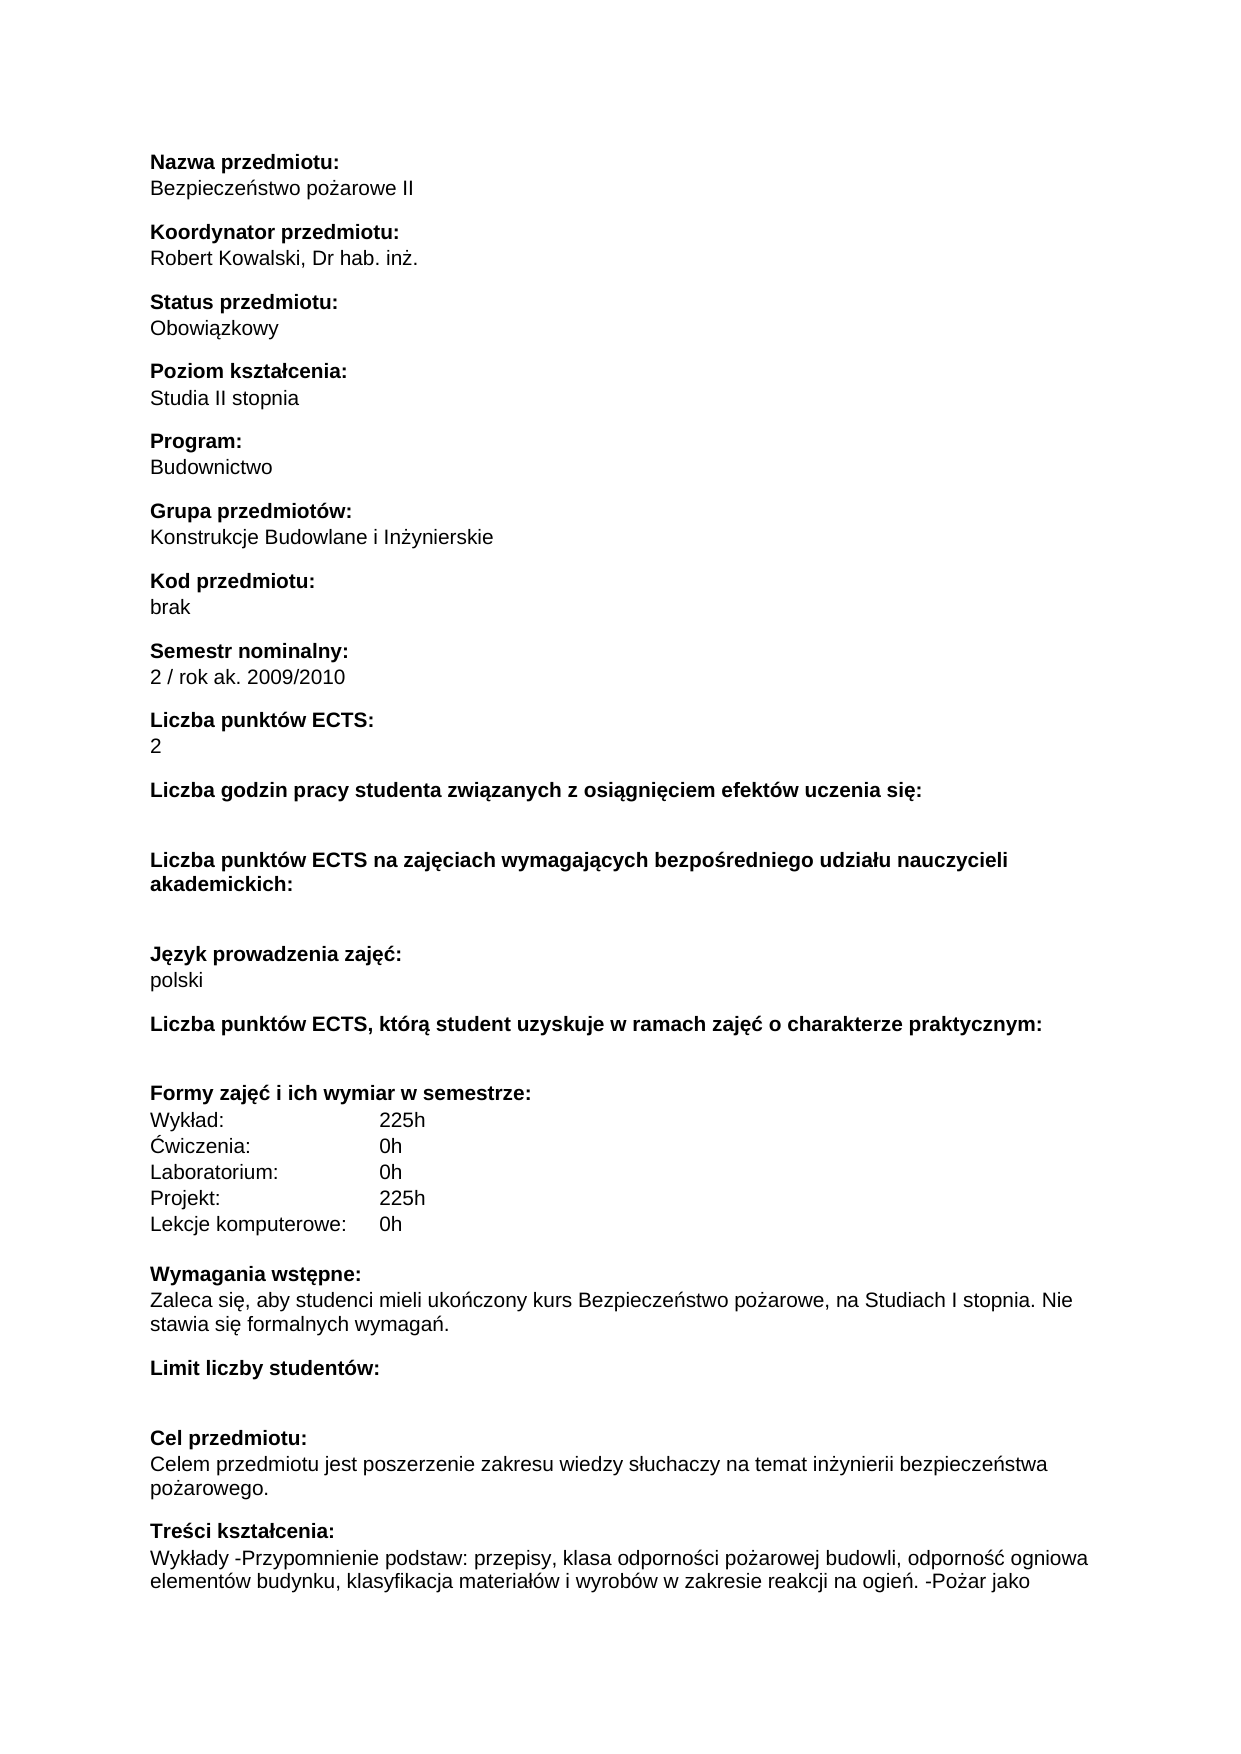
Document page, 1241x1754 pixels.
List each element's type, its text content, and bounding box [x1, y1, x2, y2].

text Liczba godzin pracy studenta związanych z osiągnięciem efektów uczenia się: [150, 778, 1090, 802]
text polski [150, 968, 1090, 992]
text 2 [150, 734, 1090, 758]
text Koordynator przedmiotu: [150, 220, 1090, 244]
text Cel przedmiotu: [150, 1426, 1090, 1449]
text Liczba punktów ECTS: [150, 708, 1090, 732]
text Bezpieczeństwo pożarowe II [150, 176, 1090, 200]
table_header 225h [369, 1108, 597, 1132]
text Język prowadzenia zajęć: [150, 942, 1090, 966]
text Semestr nominalny: [150, 638, 1090, 662]
text Studia II stopnia [150, 385, 1090, 409]
text Nazwa przedmiotu: [150, 150, 1090, 174]
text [150, 1545, 1090, 1593]
table_cell Projekt: [140, 1186, 367, 1210]
text Obowiązkowy [150, 316, 1090, 339]
table_cell 0h [369, 1132, 597, 1158]
table_cell Ćwiczenia: [140, 1134, 367, 1158]
text brak [150, 595, 1090, 619]
text Robert Kowalski, Dr hab. inż. [150, 246, 1090, 270]
text Konstrukcje Budowlane i Inżynierskie [150, 525, 1090, 549]
text Program: [150, 429, 1090, 453]
text Liczba punktów ECTS, którą student uzyskuje w ramach zajęć o charakterze praktycznym: [150, 1011, 1090, 1035]
table_cell Laboratorium: [140, 1160, 367, 1184]
text Zaleca się, aby studenci mieli ukończony kurs Bezpieczeństwo pożarowe, na Studiach I stopnia. Nie stawia się formalnych wymagań. [150, 1288, 1090, 1336]
text Limit liczby studentów: [150, 1356, 1090, 1380]
text Liczba punktów ECTS na zajęciach wymagających bezpośredniego udziału nauczycieli akademickich: [150, 848, 1090, 896]
table_cell 0h [369, 1210, 597, 1236]
text Status przedmiotu: [150, 289, 1090, 313]
text Kod przedmiotu: [150, 569, 1090, 593]
text Budownictwo [150, 455, 1090, 479]
text Wymagania wstępne: [150, 1262, 1090, 1286]
text Treści kształcenia: [150, 1519, 1090, 1543]
text Celem przedmiotu jest poszerzenie zakresu wiedzy słuchaczy na temat inżynierii bezpieczeństwa pożarowego. [150, 1452, 1090, 1499]
table_header Wykład: [140, 1108, 367, 1132]
table_cell 225h [369, 1184, 597, 1210]
text 2 / rok ak. 2009/2010 [150, 664, 1090, 688]
text Grupa przedmiotów: [150, 499, 1090, 523]
text Poziom kształcenia: [150, 359, 1090, 383]
text Formy zajęć i ich wymiar w semestrze: [150, 1081, 1090, 1105]
table_cell Lekcje komputerowe: [140, 1212, 367, 1236]
table_cell 0h [369, 1158, 597, 1184]
